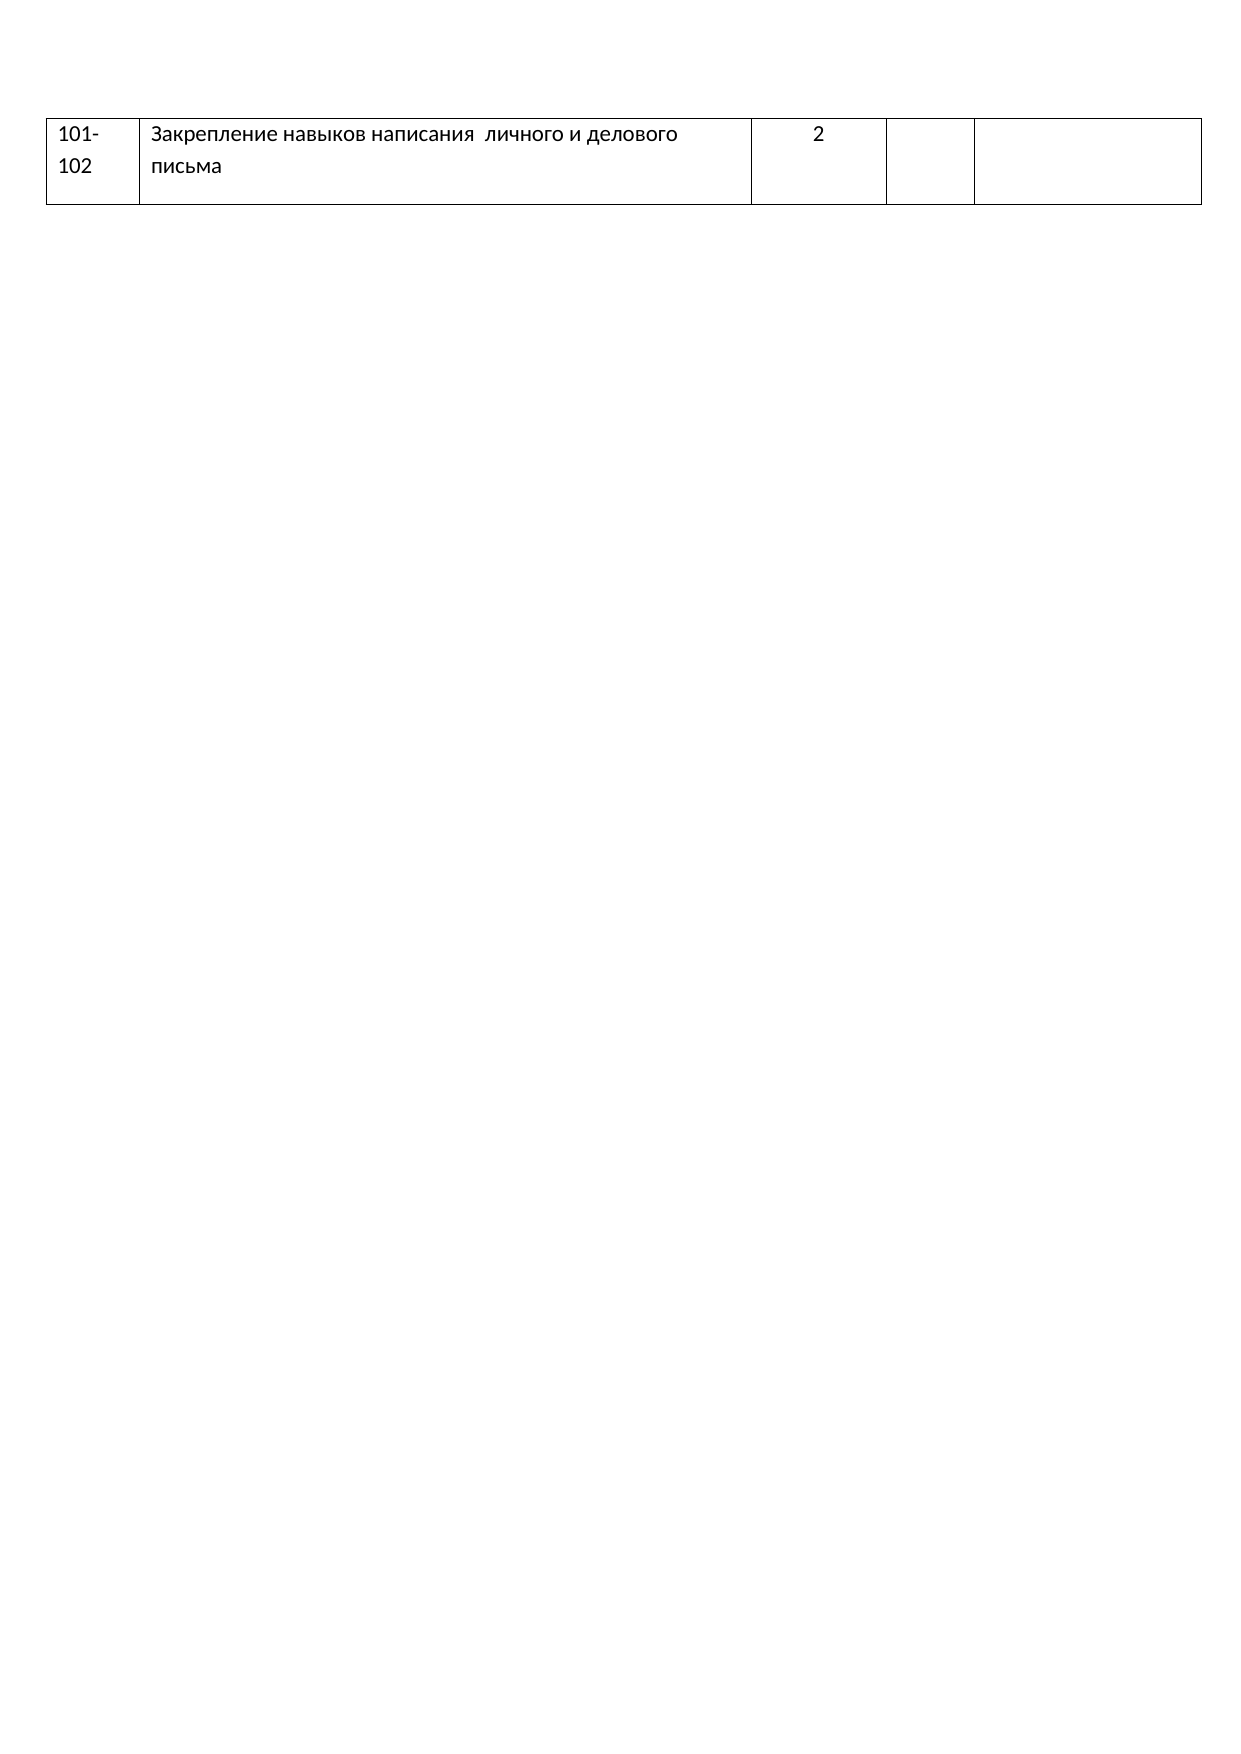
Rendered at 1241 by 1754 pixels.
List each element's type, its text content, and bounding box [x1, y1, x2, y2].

table_cell [975, 119, 1201, 204]
table_cell Закрепление навыков написания личного и делового письма [140, 119, 751, 204]
table_cell 101-102 [47, 119, 139, 204]
table_cell 2 [752, 119, 886, 204]
table_cell [887, 119, 974, 204]
